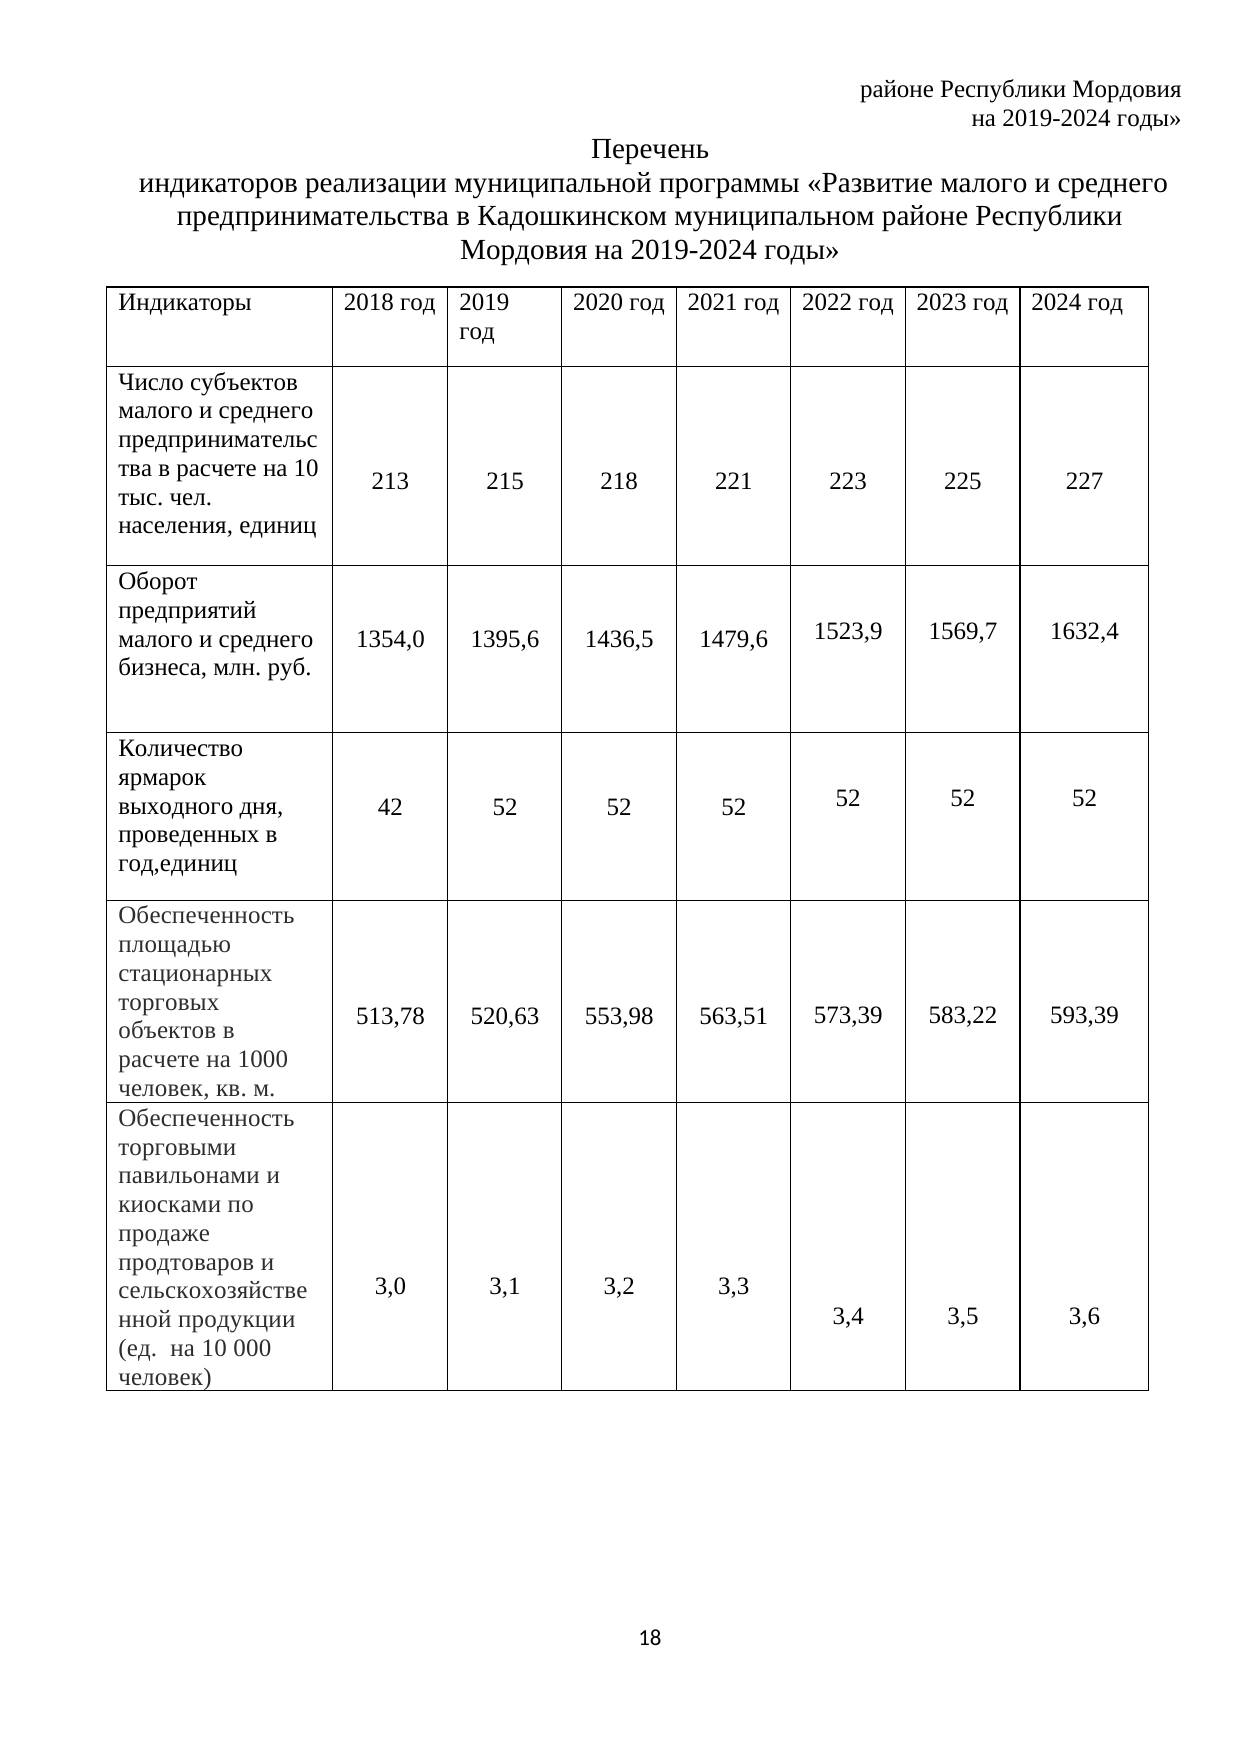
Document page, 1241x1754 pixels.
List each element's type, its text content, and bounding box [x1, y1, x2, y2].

table_cell 3,6 [1021, 1103, 1148, 1390]
table_cell 227 [1021, 367, 1148, 565]
table_cell 1632,4 [1021, 566, 1148, 732]
table_cell Число субъектов малого и среднего предпринимательства в расчете на 10 тыс. чел. населения, единиц [107, 367, 332, 565]
table_header Индикаторы [107, 288, 332, 366]
table_cell 1436,5 [562, 566, 676, 732]
table_cell 52 [791, 733, 905, 899]
table_cell 52 [448, 733, 561, 899]
table_cell 1569,7 [906, 566, 1019, 732]
text на 2019-2024 годы» [118, 103, 1181, 131]
table_cell 513,78 [333, 901, 447, 1102]
table_cell 215 [448, 367, 561, 565]
table_header 2022 год [791, 288, 905, 366]
table_cell 563,51 [677, 901, 790, 1102]
table_cell 593,39 [1021, 901, 1148, 1102]
table_cell 3,3 [677, 1103, 790, 1390]
table_header 2018 год [333, 288, 447, 366]
table_cell 3,2 [562, 1103, 676, 1390]
table_cell 42 [333, 733, 447, 899]
table_cell 52 [906, 733, 1019, 899]
table_cell 1354,0 [333, 566, 447, 732]
table_header 2020 год [562, 288, 676, 366]
table_cell Обеспеченность площадью стационарных торговых объектов в расчете на 1000 человек, кв. м. [107, 901, 332, 1102]
table_cell 1395,6 [448, 566, 561, 732]
table_cell 1479,6 [677, 566, 790, 732]
table_cell 52 [677, 733, 790, 899]
table_header 2023 год [906, 288, 1019, 366]
table_cell 225 [906, 367, 1019, 565]
table_cell Обеспеченность торговыми павильонами и киосками по продаже продтоваров и сельскохозяйственной продукции (ед. на 10 000 человек) [107, 1103, 332, 1390]
text Перечень индикаторов реализации муниципальной программы «Развитие малого и среднего предпринимательства в Кадошкинском муниципальном районе Республики Мордовия на 2019-2024 годы» [118, 131, 1181, 266]
table_cell 223 [791, 367, 905, 565]
text районе Республики Мордовия [118, 74, 1181, 103]
table_cell 583,22 [906, 901, 1019, 1102]
table_cell 3,1 [448, 1103, 561, 1390]
table_cell 213 [333, 367, 447, 565]
table_cell 52 [1021, 733, 1148, 899]
table_cell 553,98 [562, 901, 676, 1102]
table_cell 221 [677, 367, 790, 565]
table_cell 573,39 [791, 901, 905, 1102]
table_cell 52 [562, 733, 676, 899]
table_cell 3,4 [791, 1103, 905, 1390]
table_cell 520,63 [448, 901, 561, 1102]
table_cell 3,5 [906, 1103, 1019, 1390]
table_header 2024 год [1021, 288, 1148, 366]
table_cell Оборот предприятий малого и среднего бизнеса, млн. руб. [107, 566, 332, 732]
table_cell 3,0 [333, 1103, 447, 1390]
table_header 2021 год [677, 288, 790, 366]
table_cell 1523,9 [791, 566, 905, 732]
table_cell 218 [562, 367, 676, 565]
table_cell Количество ярмарок выходного дня, проведенных в год,единиц [107, 733, 332, 899]
table_header 2019 год [448, 288, 561, 366]
